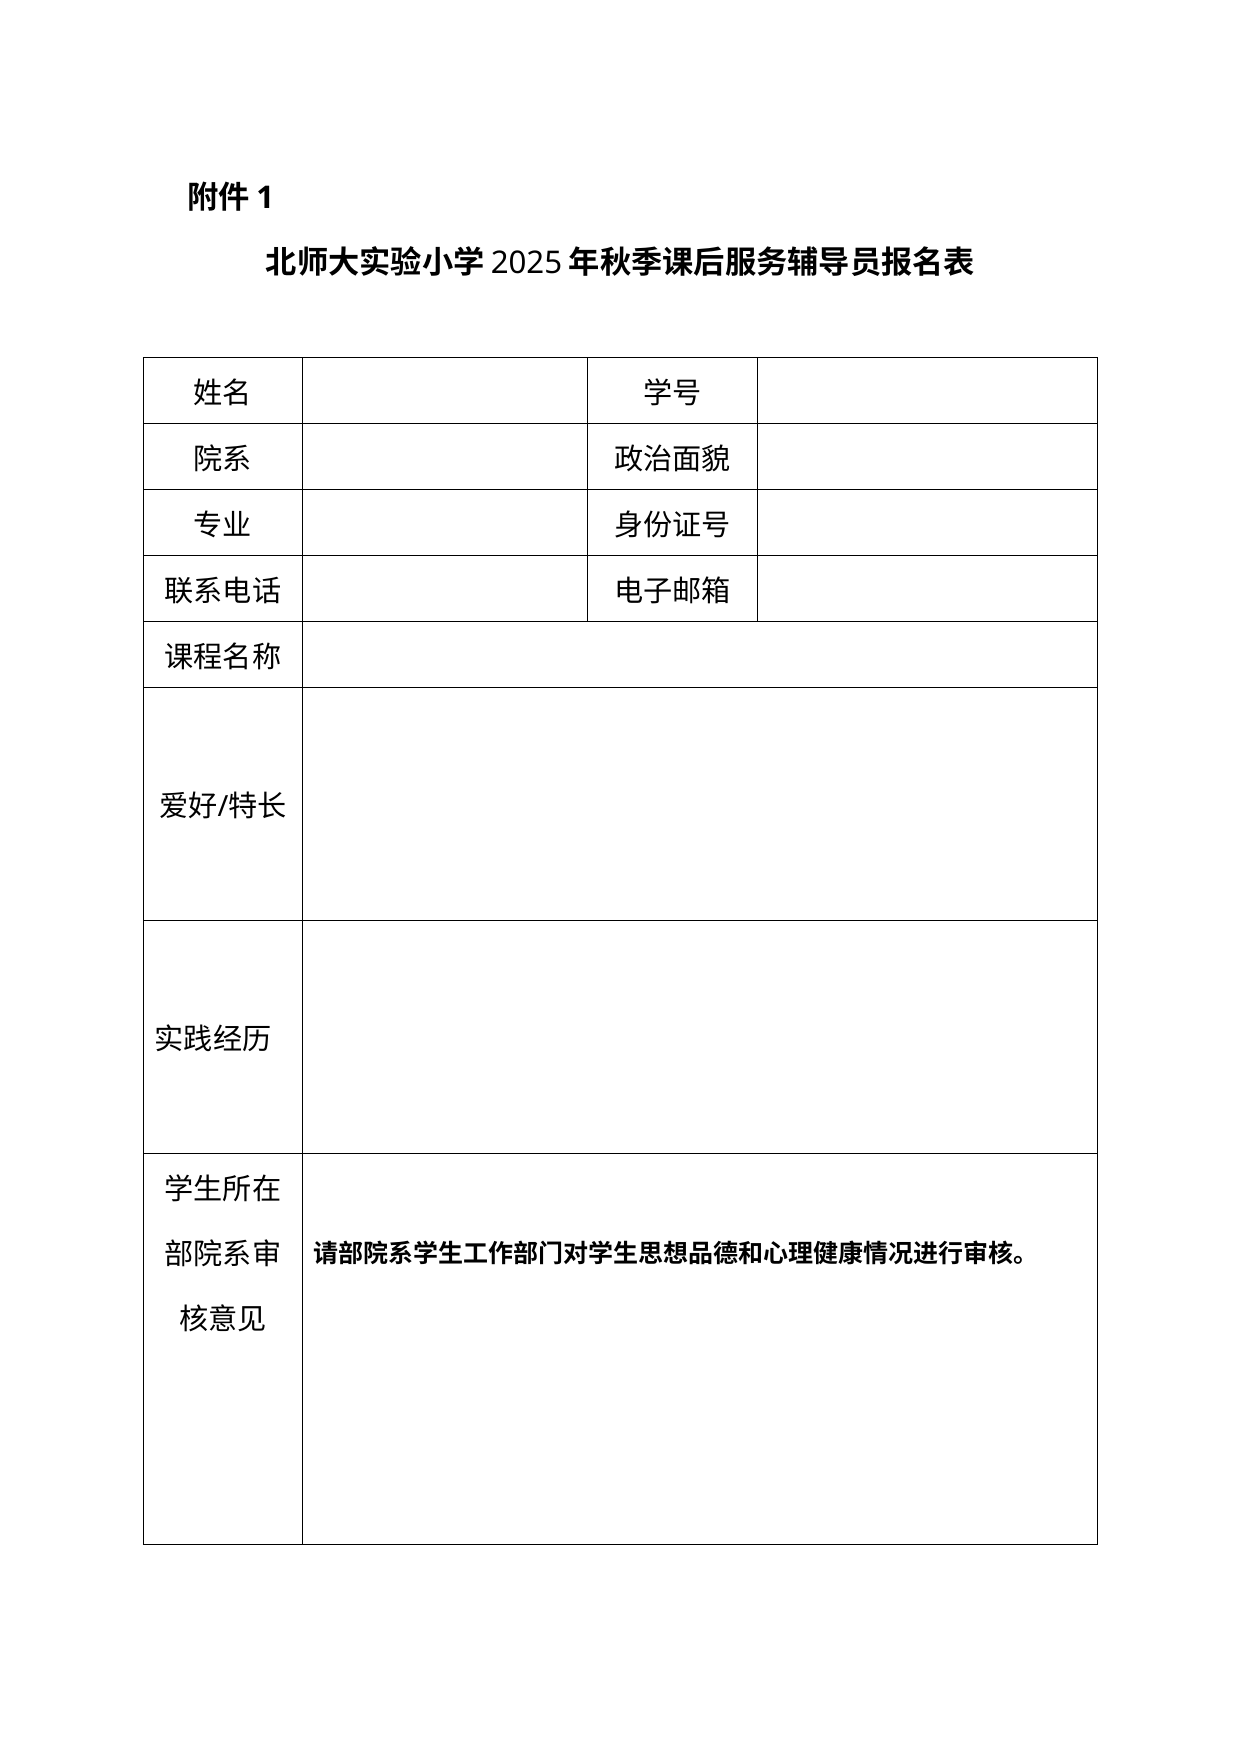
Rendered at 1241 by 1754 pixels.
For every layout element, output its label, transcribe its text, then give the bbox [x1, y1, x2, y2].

table_cell [303, 622, 1097, 687]
table_cell [758, 556, 1097, 621]
table_cell [303, 688, 1097, 920]
table_cell [758, 424, 1097, 489]
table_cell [303, 1154, 1097, 1544]
table_header [303, 358, 587, 423]
table_header [758, 358, 1097, 423]
table_header 姓名 [144, 358, 302, 423]
table_cell [303, 556, 587, 621]
table_cell 院系 [144, 424, 302, 489]
table_cell 实践经历 [144, 921, 302, 1153]
table_cell 课程名称 [144, 622, 302, 687]
table_cell [303, 424, 587, 489]
text 附件1 [187, 162, 1053, 227]
table_cell 爱好/特长 [144, 688, 302, 920]
table_cell [758, 490, 1097, 555]
table_cell 学生所在部院系审核意见 [144, 1154, 302, 1544]
table_cell [303, 490, 587, 555]
text 北师大实验小学2025年秋季课后服务辅导员报名表 [187, 227, 1053, 292]
table_header 学号 [588, 358, 757, 423]
table_cell 联系电话 [144, 556, 302, 621]
table_cell 专业 [144, 490, 302, 555]
table_cell 身份证号 [588, 490, 757, 555]
table_cell 政治面貌 [588, 424, 757, 489]
table_cell [303, 921, 1097, 1153]
table_cell 电子邮箱 [588, 556, 757, 621]
